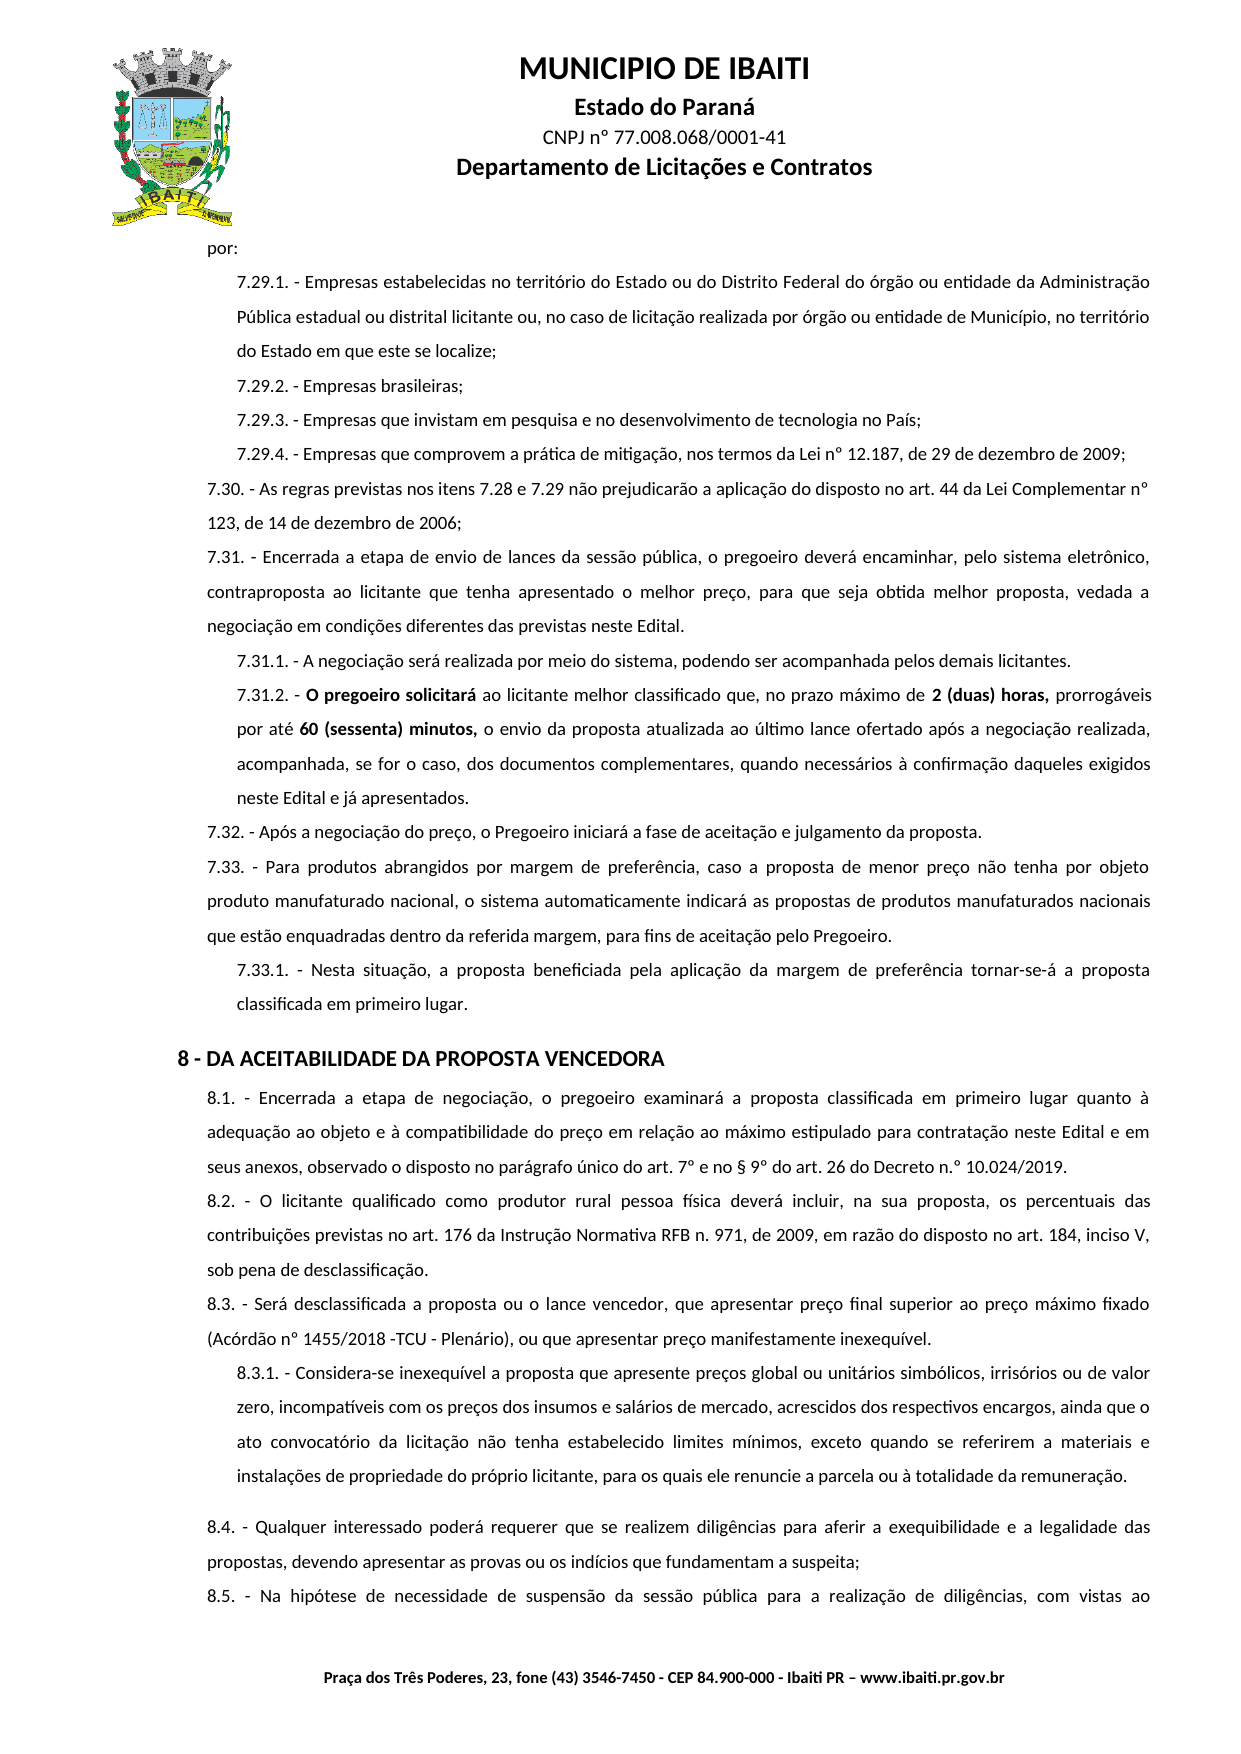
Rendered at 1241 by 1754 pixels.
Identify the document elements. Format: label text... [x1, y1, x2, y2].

text 7.31.2. - O pregoeiro solicitará ao licitante melhor classificado que, no prazo máximo de 2 (duas) horas, prorrogáveis por até 60 (sessenta) minutos, o envio da proposta atualizada ao último lance ofertado após a negociação realizada, acompanhada, se for o caso, dos documentos complementares, quando necessários à confirmação daqueles exigidos neste Edital e já apresentados. [237, 683, 1152, 809]
text 8.4. - Qualquer interessado poderá requerer que se realizem diligências para aferir a exequibilidade e a legalidade das propostas, devendo apresentar as provas ou os indícios que fundamentam a suspeita; [207, 1516, 1152, 1573]
text 8.3. - Será desclassificada a proposta ou o lance vencedor, que apresentar preço final superior ao preço máximo fixado (Acórdão nº 1455/2018 -TCU - Plenário), ou que apresentar preço manifestamente inexequível. [207, 1292, 1152, 1349]
text 7.31. - Encerrada a etapa de envio de lances da sessão pública, o pregoeiro deverá encaminhar, pelo sistema eletrônico, contraproposta ao licitante que tenha apresentado o melhor preço, para que seja obtida melhor proposta, vedada a negociação em condições diferentes das previstas neste Edital. [207, 546, 1152, 637]
text 8 - DA ACEITABILIDADE DA PROPOSTA VENCEDORA [177, 1044, 1152, 1072]
text 7.29. - Persistindo o empate, será assegurada preferência, sucessivamente, aos bens e serviços produzidos ou prestados por: [207, 236, 1152, 259]
text 7.29.2. - Empresas brasileiras; [237, 374, 1152, 397]
text 8.1. - Encerrada a etapa de negociação, o pregoeiro examinará a proposta classificada em primeiro lugar quanto à adequação ao objeto e à compatibilidade do preço em relação ao máximo estipulado para contratação neste Edital e em seus anexos, observado o disposto no parágrafo único do art. 7º e no § 9º do art. 26 do Decreto n.º 10.024/2019. [207, 1086, 1152, 1178]
text 7.33.1. - Nesta situação, a proposta beneficiada pela aplicação da margem de preferência tornar-se-á a proposta classificada em primeiro lugar. [237, 958, 1152, 1015]
picture [102, 48, 244, 226]
text 7.32. - Após a negociação do preço, o Pregoeiro iniciará a fase de aceitação e julgamento da proposta. [207, 821, 1152, 843]
text 7.33. - Para produtos abrangidos por margem de preferência, caso a proposta de menor preço não tenha por objeto produto manufaturado nacional, o sistema automaticamente indicará as propostas de produtos manufaturados nacionais que estão enquadradas dentro da referida margem, para fins de aceitação pelo Pregoeiro. [207, 855, 1152, 947]
text 7.29.4. - Empresas que comprovem a prática de mitigação, nos termos da Lei nº 12.187, de 29 de dezembro de 2009; [237, 442, 1152, 465]
text 7.29.1. - Empresas estabelecidas no território do Estado ou do Distrito Federal do órgão ou entidade da Administração Pública estadual ou distrital licitante ou, no caso de licitação realizada por órgão ou entidade de Município, no território do Estado em que este se localize; [237, 271, 1152, 362]
text 8.3.1. - Considera-se inexequível a proposta que apresente preços global ou unitários simbólicos, irrisórios ou de valor zero, incompatíveis com os preços dos insumos e salários de mercado, acrescidos dos respectivos encargos, ainda que o ato convocatório da licitação não tenha estabelecido limites mínimos, exceto quando se referirem a materiais e instalações de propriedade do próprio licitante, para os quais ele renuncie a parcela ou à totalidade da remuneração. [237, 1361, 1152, 1487]
text 7.31.1. - A negociação será realizada por meio do sistema, podendo ser acompanhada pelos demais licitantes. [237, 649, 1152, 672]
text 8.2. - O licitante qualificado como produtor rural pessoa física deverá incluir, na sua proposta, os percentuais das contribuições previstas no art. 176 da Instrução Normativa RFB n. 971, de 2009, em razão do disposto no art. 184, inciso V, sob pena de desclassificação. [207, 1189, 1152, 1281]
text 7.30. - As regras previstas nos itens 7.28 e 7.29 não prejudicarão a aplicação do disposto no art. 44 da Lei Complementar nº 123, de 14 de dezembro de 2006; [207, 477, 1152, 534]
text 7.29.3. - Empresas que invistam em pesquisa e no desenvolvimento de tecnologia no País; [237, 408, 1152, 431]
